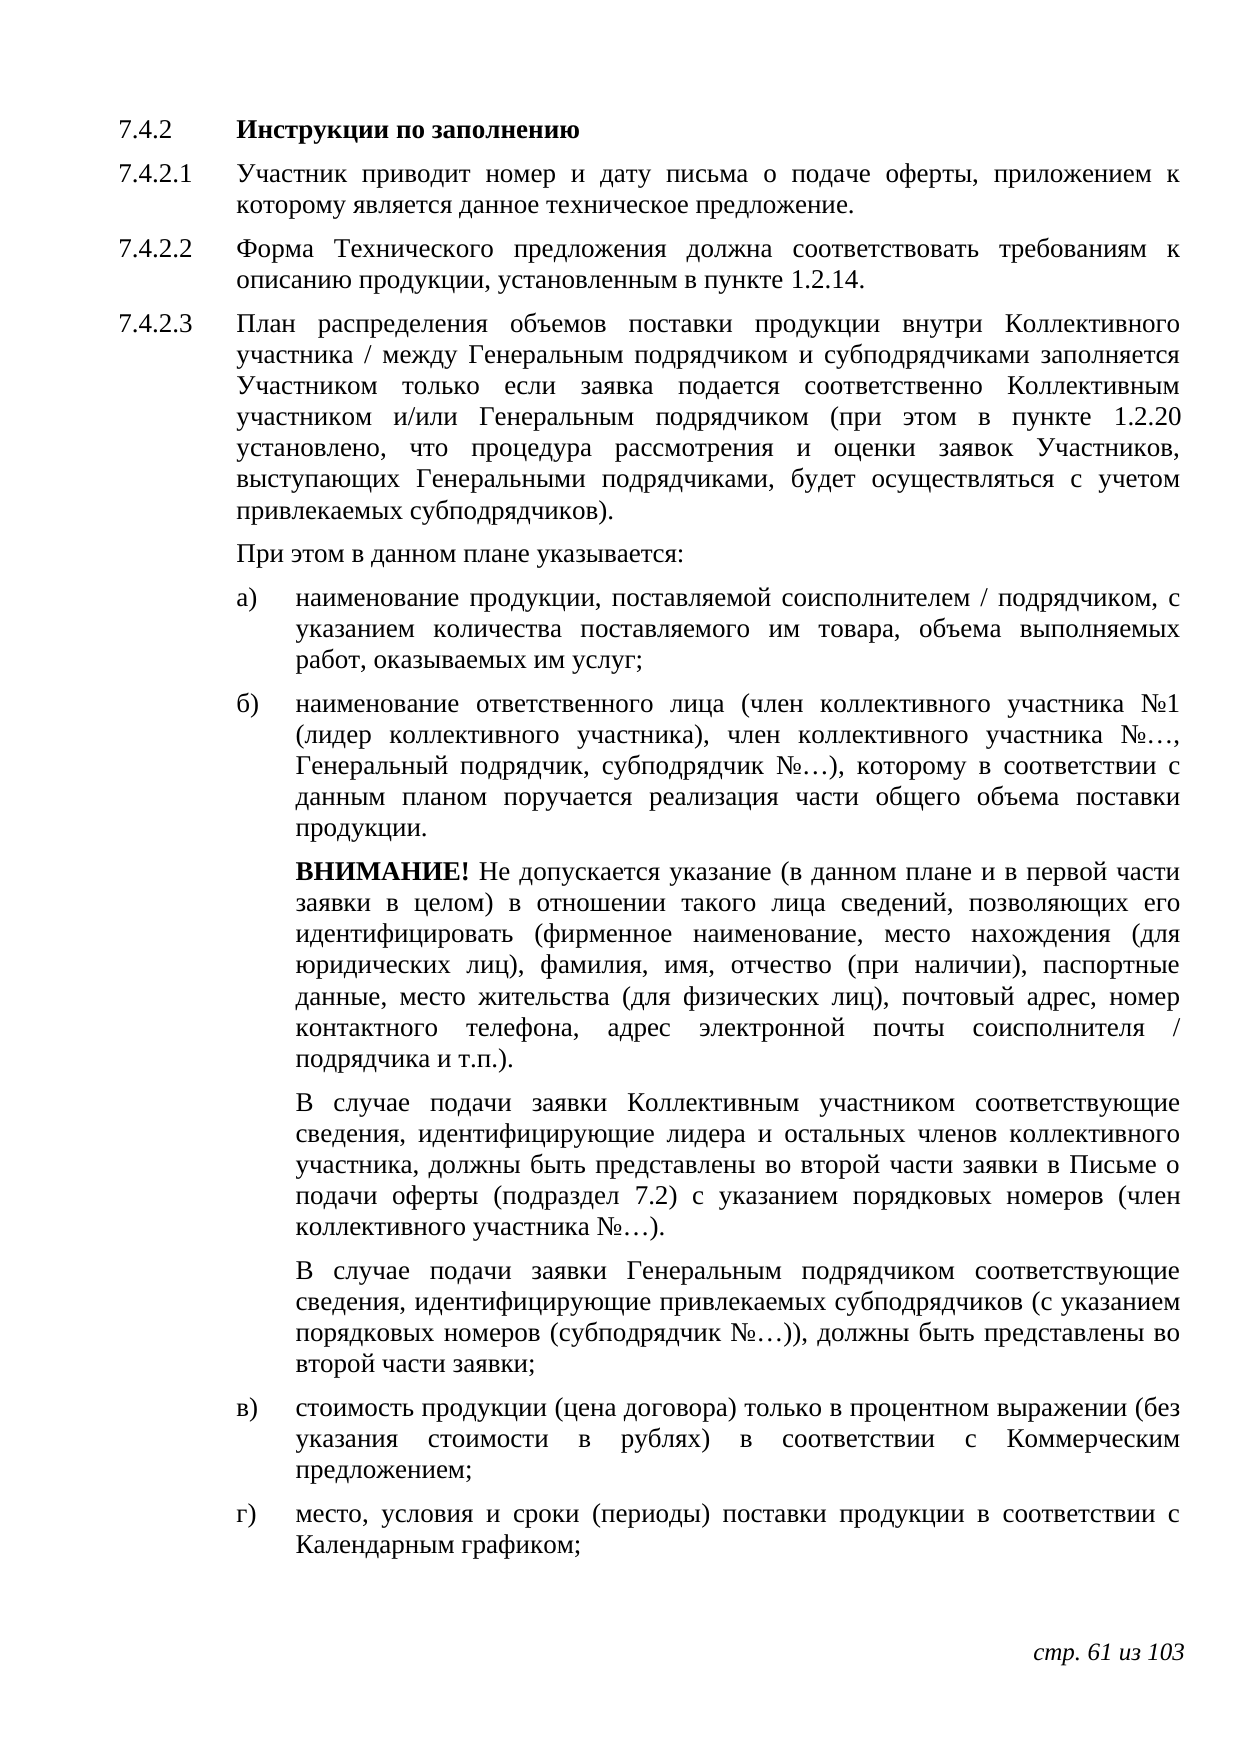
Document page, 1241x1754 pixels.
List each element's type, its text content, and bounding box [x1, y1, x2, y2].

text Инструкции по заполнению [118, 114, 1181, 145]
text План распределения объемов поставки продукции внутри Коллективного участника / между Генеральным подрядчиком и субподрядчиками заполняется Участником только если заявка подается соответственно Коллективным участником и/или Генеральным подрядчиком (при этом в пункте 1.2.20 установлено, что процедура рассмотрения и оценки заявок Участников, выступающих Генеральными подрядчиками, будет осуществляться с учетом привлекаемых субподрядчиков). [118, 307, 1181, 525]
list В случае подачи заявки Коллективным участником соответствующие сведения, идентифицирующие лидера и остальных членов коллективного участника, должны быть представлены во второй части заявки в Письме о подачи оферты (подраздел 7.2) с указанием порядковых номеров (член коллективного участника №…). [295, 1086, 1181, 1241]
list ВНИМАНИЕ! Не допускается указание (в данном плане и в первой части заявки в целом) в отношении такого лица сведений, позволяющих его идентифицировать (фирменное наименование, место нахождения (для юридических лиц), фамилия, имя, отчество (при наличии), паспортные данные, место жительства (для физических лиц), почтовый адрес, номер контактного телефона, адрес электронной почты соисполнителя / подрядчика и т.п.). [295, 855, 1181, 1073]
text Участник приводит номер и дату письма о подаче оферты, приложением к которому является данное техническое предложение. [118, 157, 1181, 219]
text место, условия и сроки (периоды) поставки продукции в соответствии с Календарным графиком; [236, 1497, 1181, 1559]
text наименование ответственного лица (член коллективного участника №1 (лидер коллективного участника), член коллективного участника №…, Генеральный подрядчик, субподрядчик №…), которому в соответствии с данным планом поручается реализация части общего объема поставки продукции. [236, 687, 1181, 843]
text стоимость продукции (цена договора) только в процентном выражении (без указания стоимости в рублях) в соответствии с Коммерческим предложением; [236, 1391, 1181, 1484]
text Форма Технического предложения должна соответствовать требованиям к описанию продукции, установленным в пункте 1.2.14. [118, 232, 1181, 294]
list В случае подачи заявки Генеральным подрядчиком соответствующие сведения, идентифицирующие привлекаемых субподрядчиков (с указанием порядковых номеров (субподрядчик №…)), должны быть представлены во второй части заявки; [295, 1254, 1181, 1378]
text наименование продукции, поставляемой соисполнителем / подрядчиком, с указанием количества поставляемого им товара, объема выполняемых работ, оказываемых им услуг; [236, 581, 1181, 674]
list При этом в данном плане указывается: [236, 537, 1181, 568]
